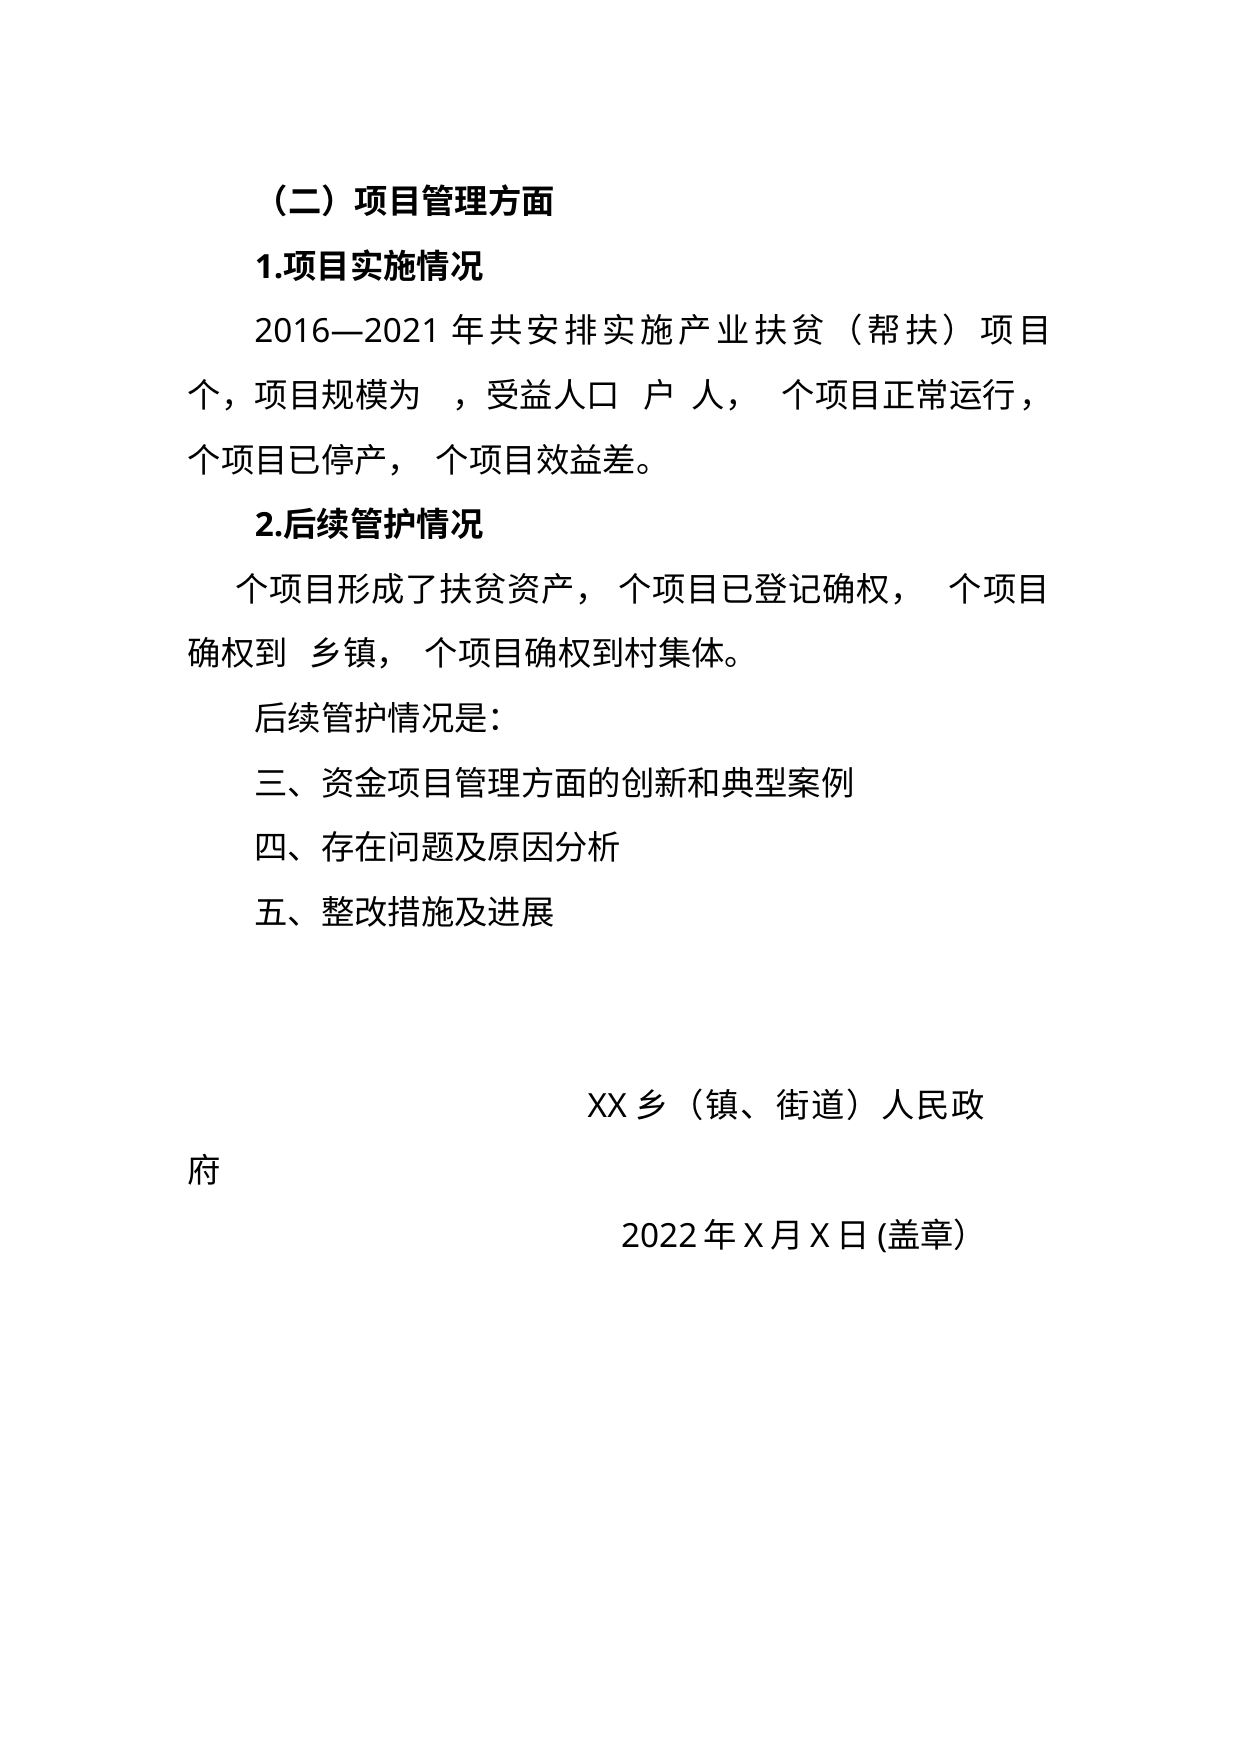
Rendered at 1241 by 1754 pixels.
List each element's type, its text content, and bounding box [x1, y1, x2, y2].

text 1.项目实施情况 [187, 227, 1053, 291]
list 个项目形成了扶贫资产， 个项目已登记确权， 个项目确权到 乡镇， 个项目确权到村集体。 [187, 549, 1053, 679]
text 2.后续管护情况 [187, 485, 1053, 549]
text （二）项目管理方面 [187, 162, 1053, 227]
text 三、资金项目管理方面的创新和典型案例 [187, 743, 1053, 808]
text XX乡（镇、街道）人民政府 [187, 1066, 986, 1195]
text 五、整改措施及进展 [187, 872, 1053, 937]
text 2022年X月X日 (盖章） [187, 1195, 1053, 1260]
text 后续管护情况是： [187, 679, 1053, 743]
text 四、存在问题及原因分析 [187, 808, 1053, 872]
text 2016—2021年共安排实施产业扶贫（帮扶）项目 个，项目规模为 ，受益人口 户 人， 个项目正常运行， 个项目已停产， 个项目效益差。 [187, 291, 1053, 485]
